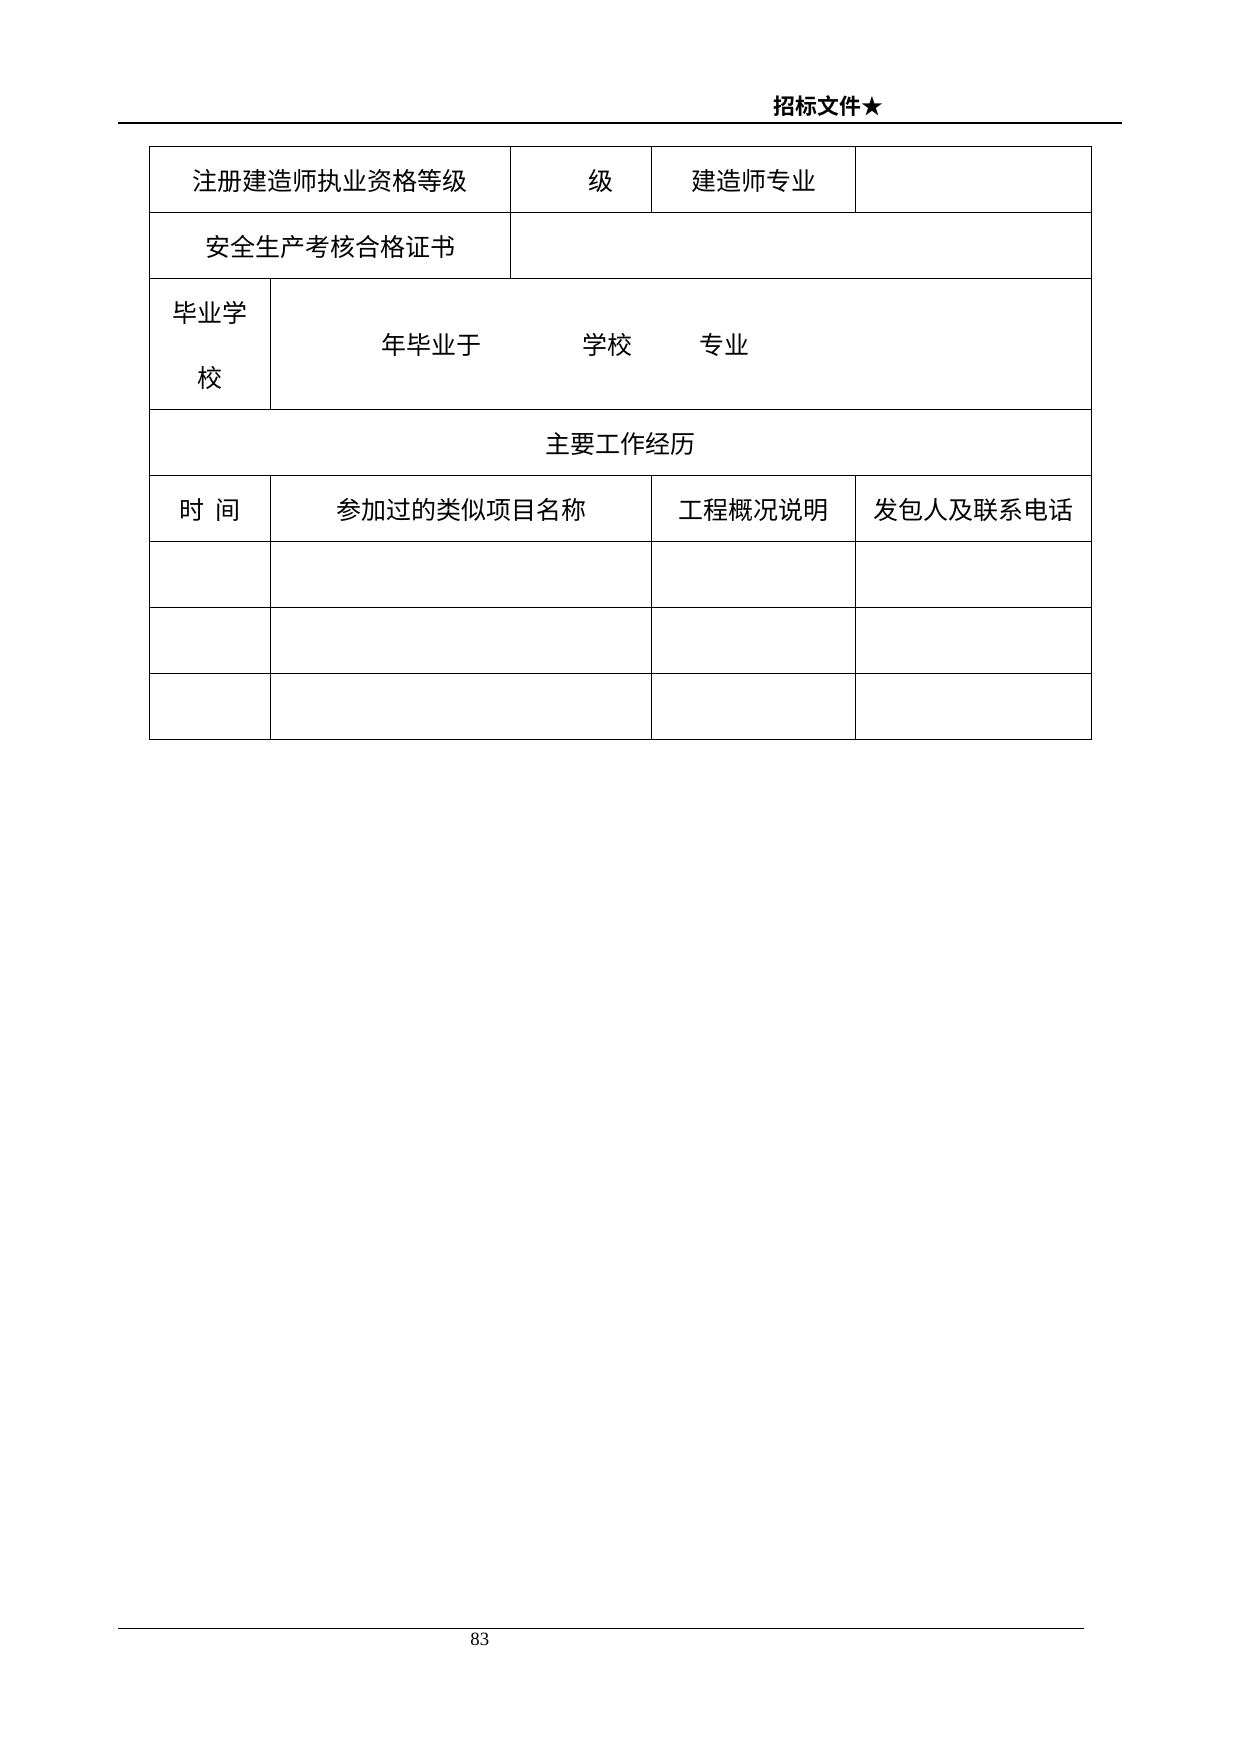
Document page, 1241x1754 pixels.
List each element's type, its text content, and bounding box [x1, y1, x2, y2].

table_cell 年毕业于 学校 专业 [271, 279, 1091, 409]
table_cell [150, 674, 270, 739]
table_cell [856, 674, 1091, 739]
table_cell [652, 542, 855, 607]
table_cell 主要工作经历 [150, 410, 1091, 475]
table_cell 发包人及联系电话 [856, 476, 1091, 541]
table_cell 注册建造师执业资格等级 [150, 147, 510, 212]
table_cell [271, 674, 651, 739]
table_cell 级 [511, 147, 651, 212]
table_cell 毕业学校 [150, 279, 270, 409]
table_cell [150, 542, 270, 607]
table_cell [652, 608, 855, 673]
table_cell [150, 608, 270, 673]
table_cell 时 间 [150, 476, 270, 541]
table_cell 参加过的类似项目名称 [271, 476, 651, 541]
table_cell 工程概况说明 [652, 476, 855, 541]
table_cell [856, 147, 1091, 212]
table_cell [856, 608, 1091, 673]
table_cell [652, 674, 855, 739]
table_cell [511, 213, 1091, 278]
table_cell 建造师专业 [652, 147, 855, 212]
table_cell [271, 608, 651, 673]
table_cell [856, 542, 1091, 607]
table_cell [271, 542, 651, 607]
table_cell 安全生产考核合格证书 [150, 213, 510, 278]
